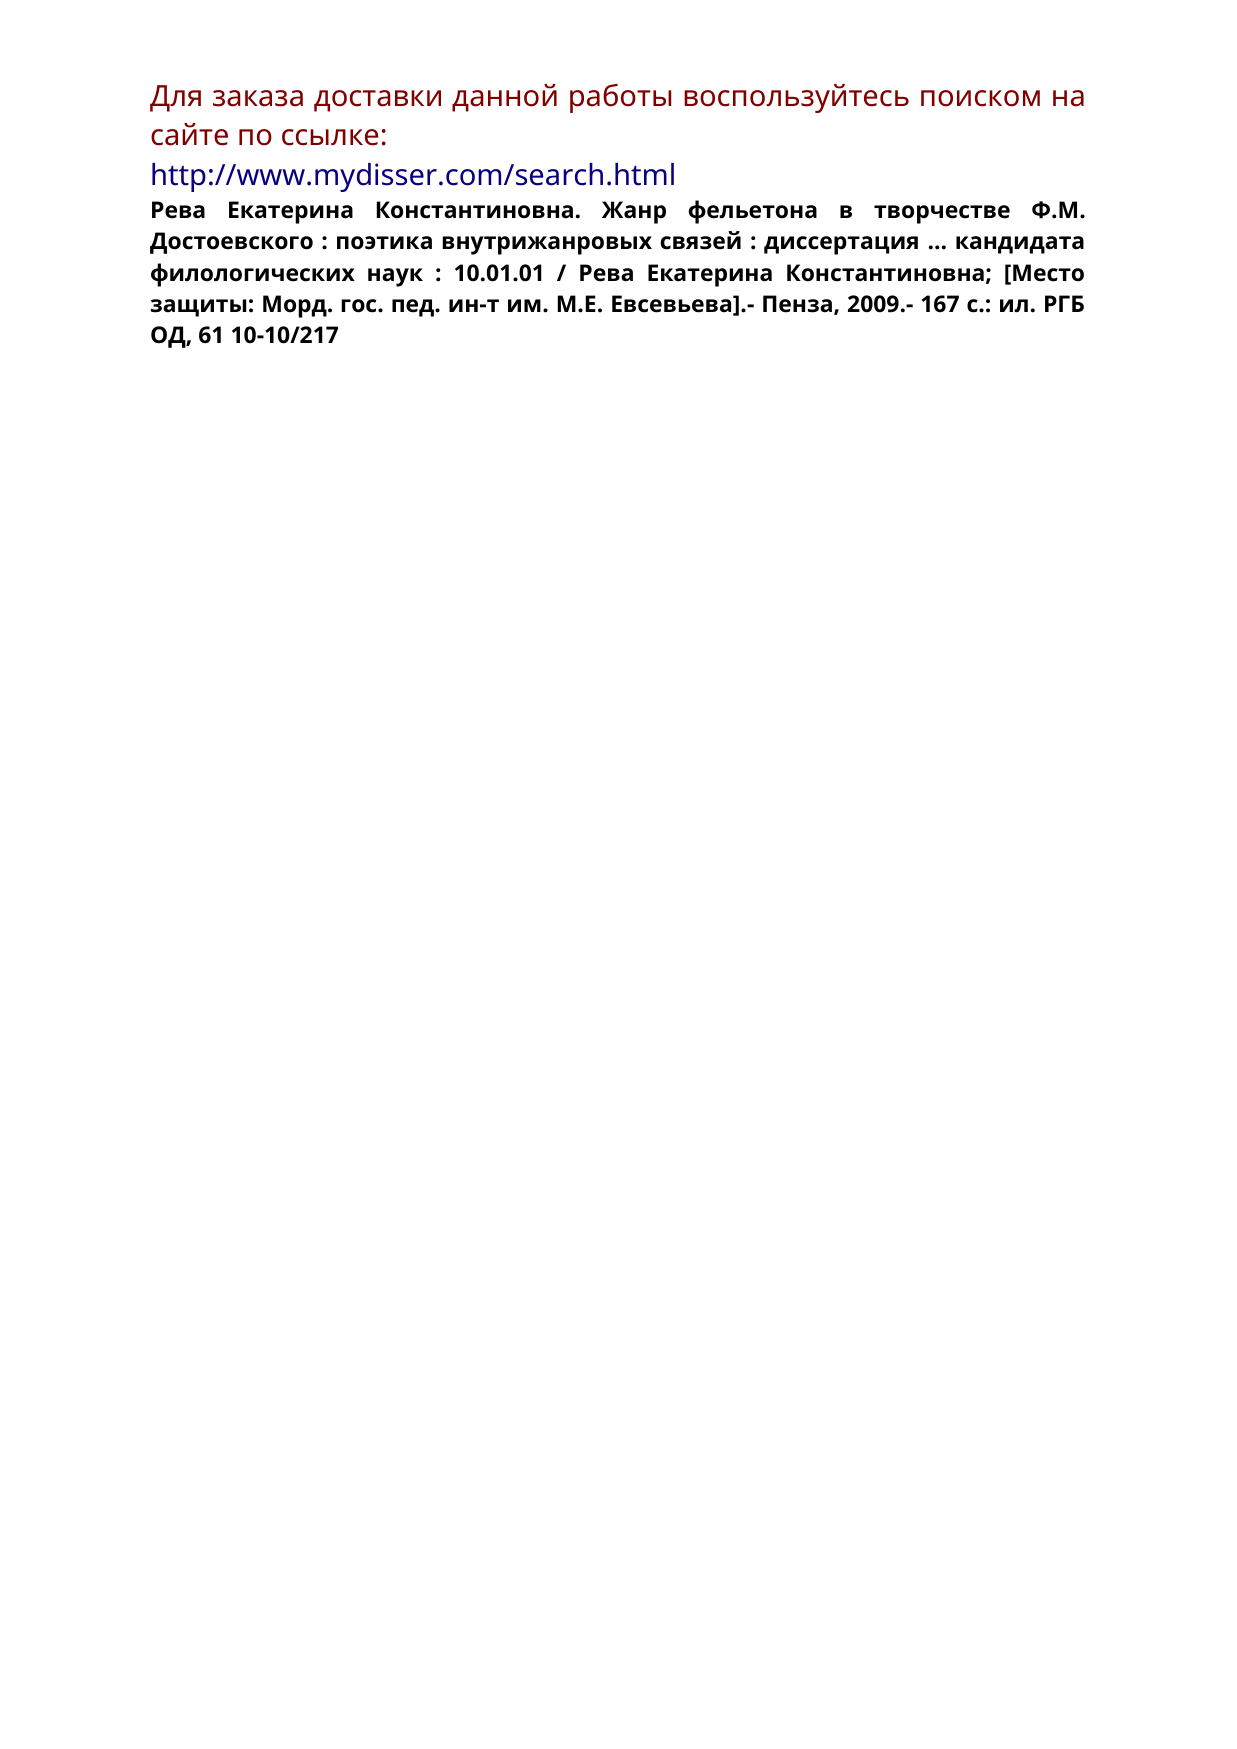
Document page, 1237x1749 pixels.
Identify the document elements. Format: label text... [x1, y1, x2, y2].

text Рева Екатерина Константиновна. Жанр фельетона в творчестве Ф.М. Достоевского : поэтика внутрижанровых связей : диссертация ... кандидата филологических наук : 10.01.01 / Рева Екатерина Константиновна; [Место защиты: Морд. гос. пед. ин-т им. М.Е. Евсевьева].- Пенза, 2009.- 167 с.: ил. РГБ ОД, 61 10-10/217 [150, 194, 1086, 350]
